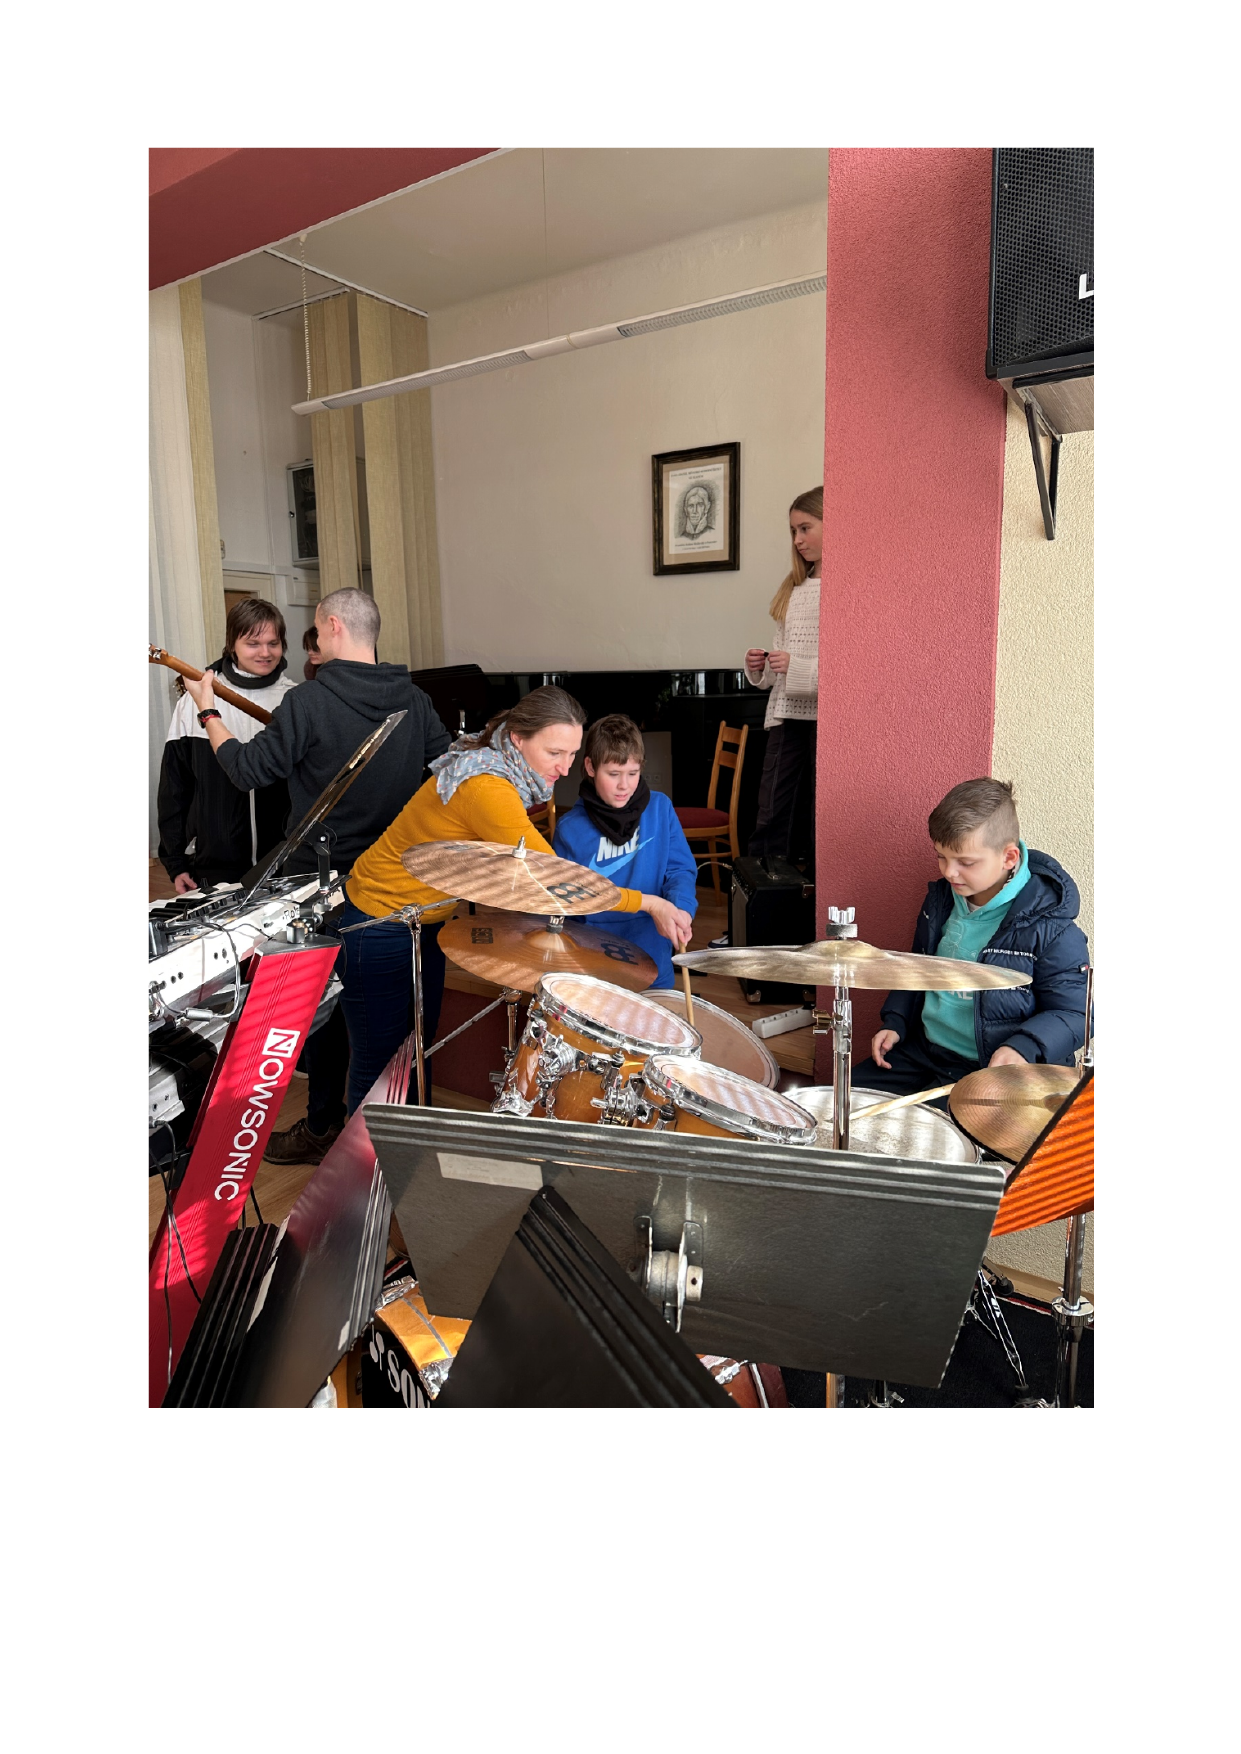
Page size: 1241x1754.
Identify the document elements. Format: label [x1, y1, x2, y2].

picture [150, 149, 1094, 1407]
